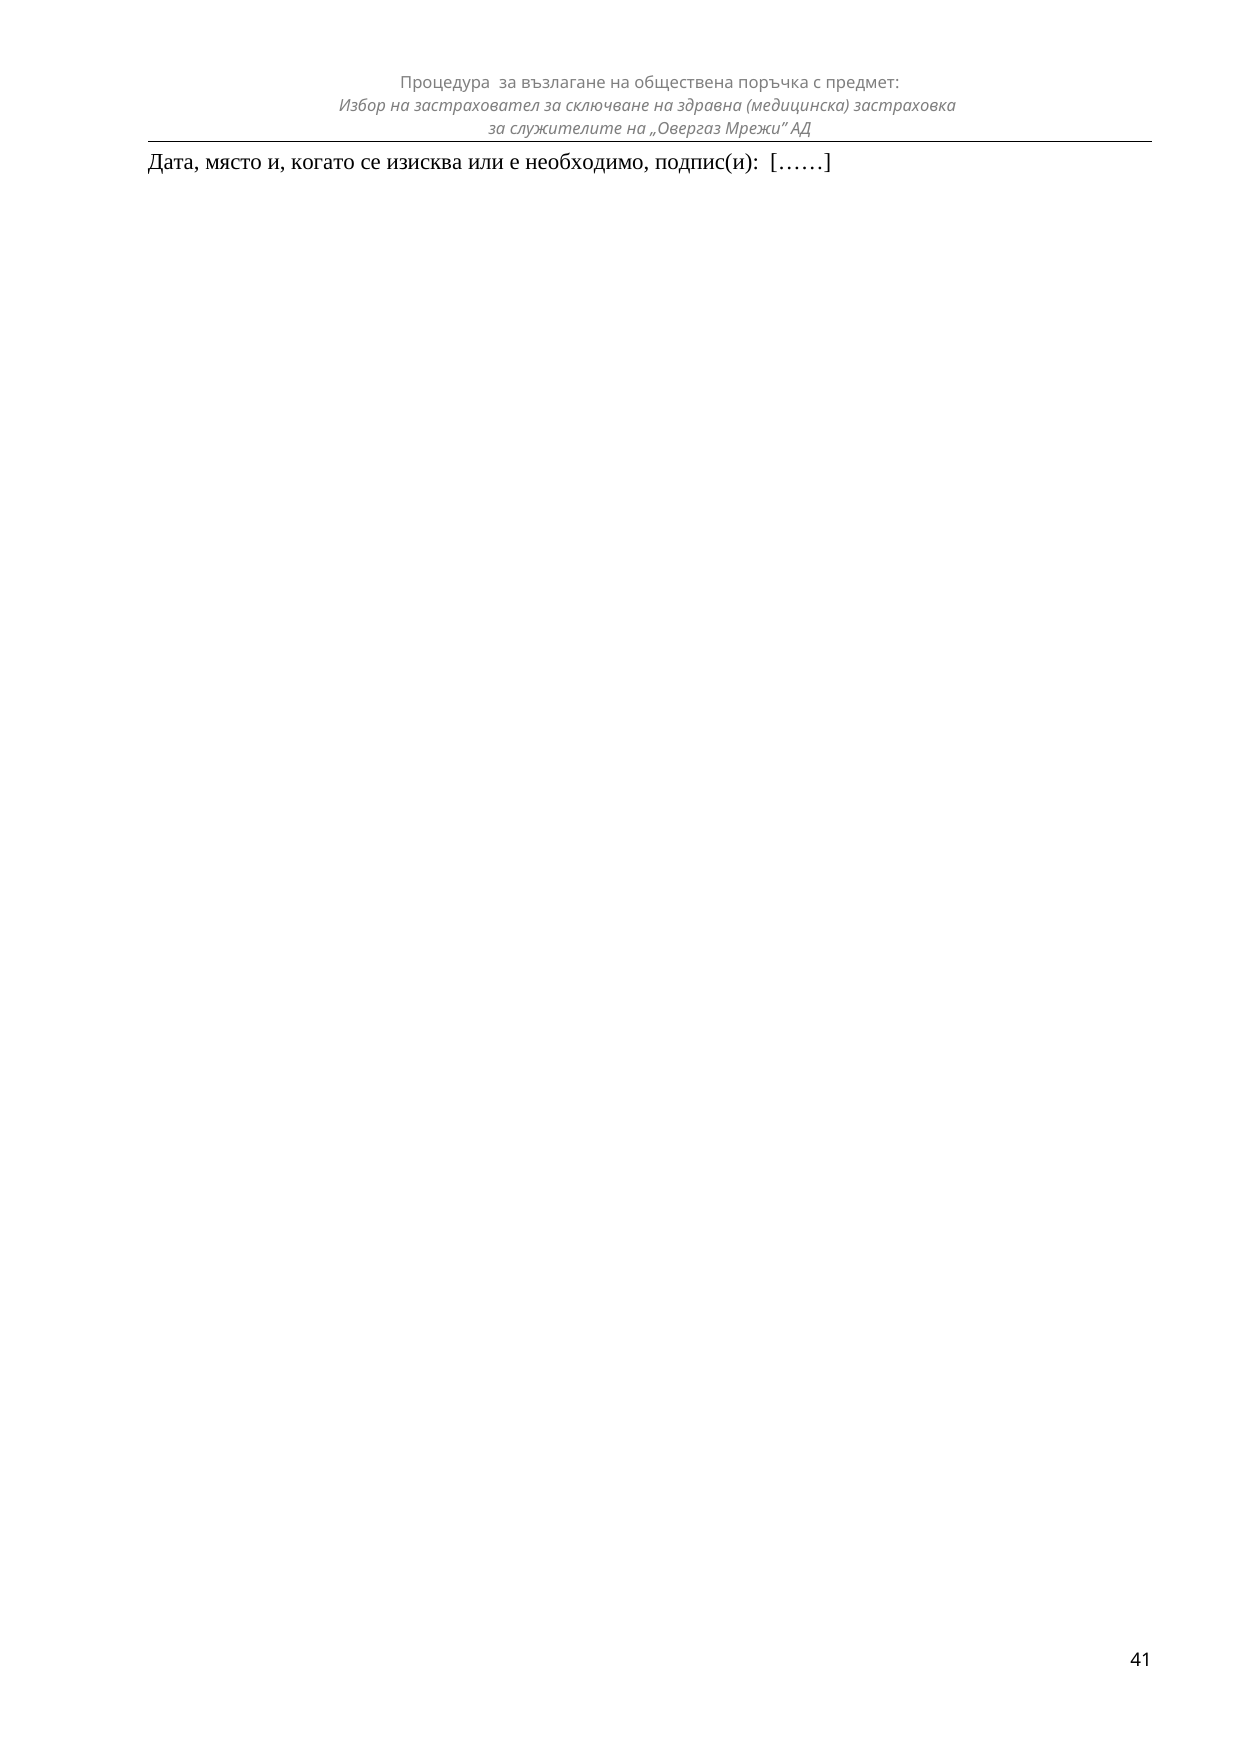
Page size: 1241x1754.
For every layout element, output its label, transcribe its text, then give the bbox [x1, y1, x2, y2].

text Дата, място и, когато се изисква или е необходимо, подпис(и): [……] [148, 148, 1152, 174]
